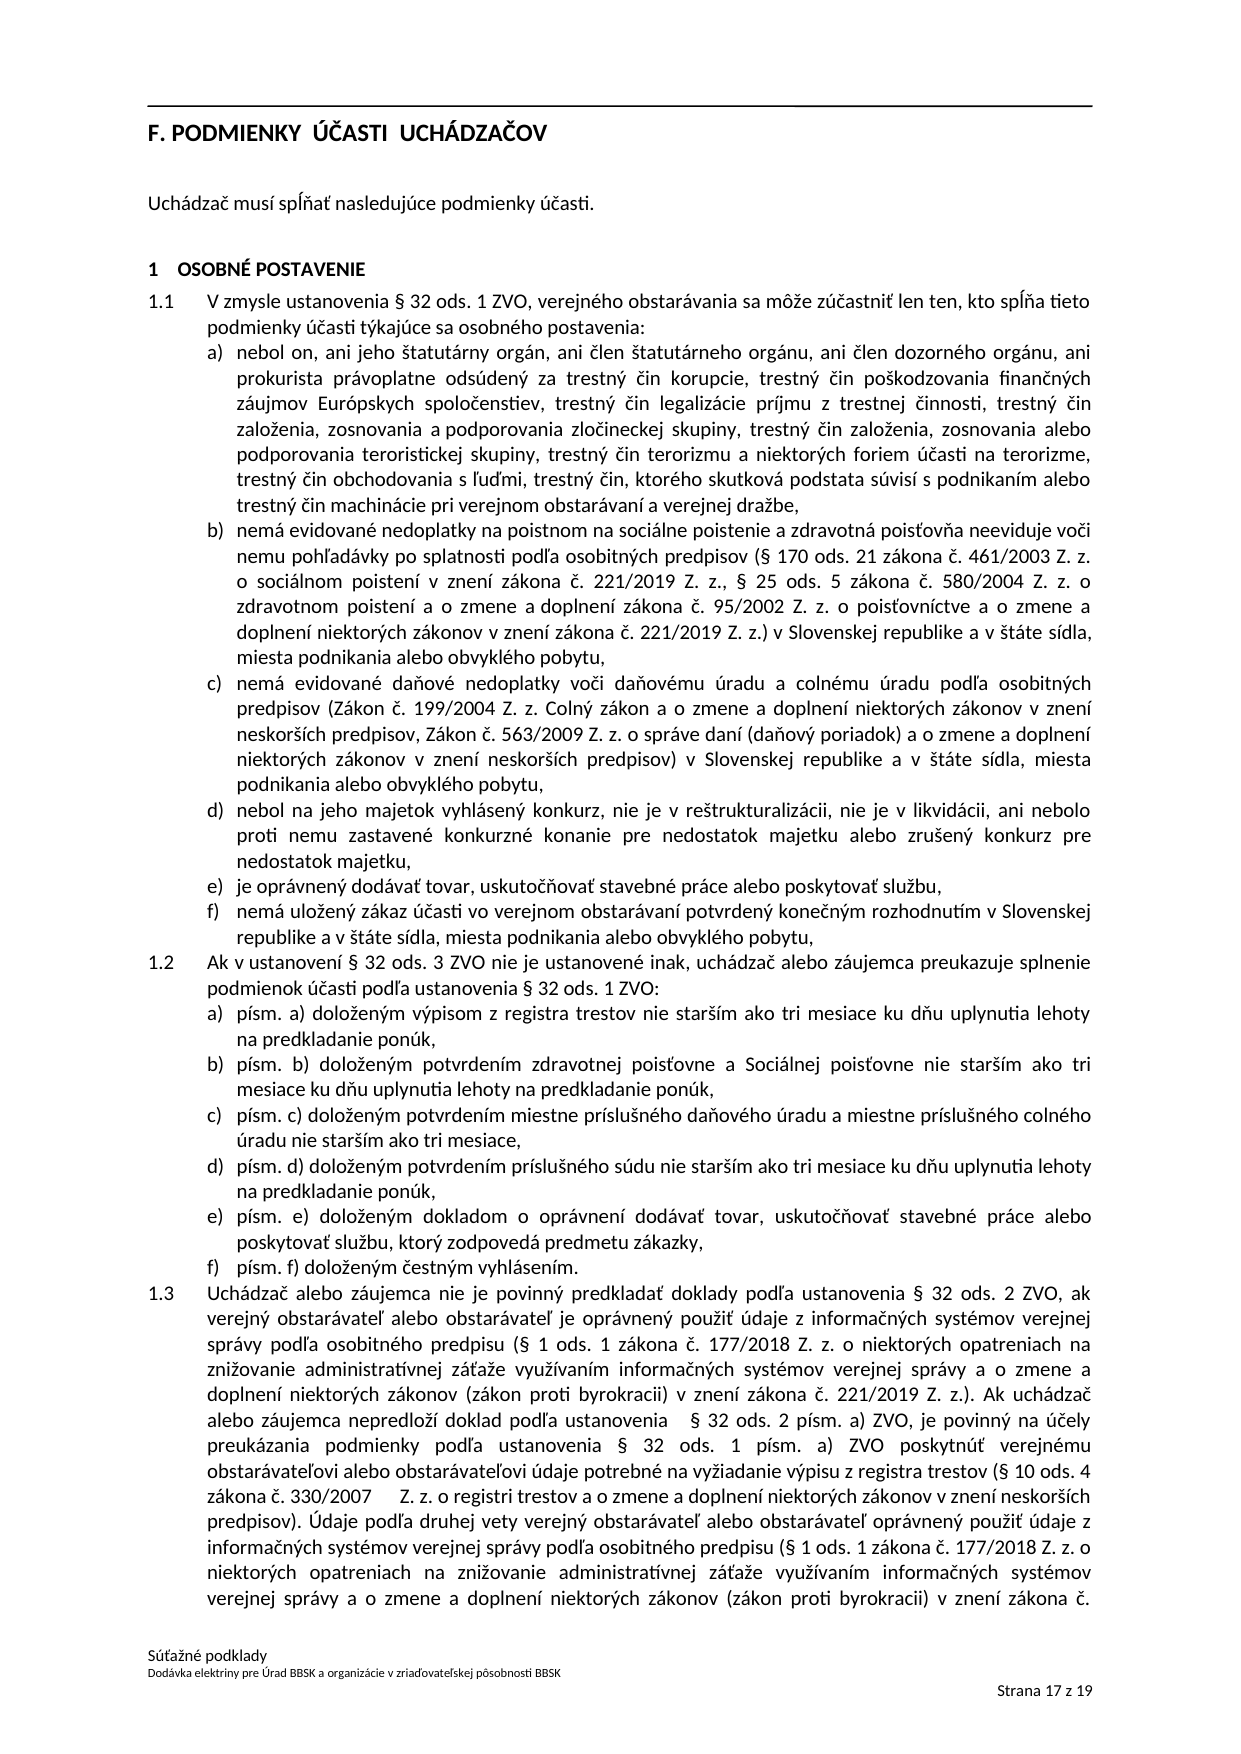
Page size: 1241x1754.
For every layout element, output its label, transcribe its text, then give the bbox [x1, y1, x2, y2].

list nebol na jeho majetok vyhlásený konkurz, nie je v reštrukturalizácii, nie je v likvidácii, ani nebolo proti nemu zastavené konkurzné konanie pre nedostatok majetku alebo zrušený konkurz pre nedostatok majetku, [207, 797, 1092, 873]
list Ak v ustanovení § 32 ods. 3 ZVO nie je ustanovené inak, uchádzač alebo záujemca preukazuje splnenie podmienok účasti podľa ustanovenia § 32 ods. 1 ZVO: [148, 949, 1092, 1000]
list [148, 1280, 1092, 1610]
text Uchádzač musí spĺňať nasledujúce podmienky účasti. [148, 190, 1092, 215]
list nebol on, ani jeho štatutárny orgán, ani člen štatutárneho orgánu, ani člen dozorného orgánu, ani prokurista právoplatne odsúdený za trestný čin korupcie, trestný čin poškodzovania finančných záujmov Európskych spoločenstiev, trestný čin legalizácie príjmu z trestnej činnosti, trestný čin založenia, zosnovania a podporovania zločineckej skupiny, trestný čin založenia, zosnovania alebo podporovania teroristickej skupiny, trestný čin terorizmu a niektorých foriem účasti na terorizme, trestný čin obchodovania s ľuďmi, trestný čin, ktorého skutková podstata súvisí s podnikaním alebo trestný čin machinácie pri verejnom obstarávaní a verejnej dražbe, [207, 339, 1092, 517]
list OSOBNÉ POSTAVENIE [148, 256, 1092, 281]
list písm. e) doloženým dokladom o oprávnení dodávať tovar, uskutočňovať stavebné práce alebo poskytovať službu, ktorý zodpovedá predmetu zákazky, [207, 1204, 1092, 1254]
list nemá evidované daňové nedoplatky voči daňovému úradu a colnému úradu podľa osobitných predpisov (Zákon č. 199/2004 Z. z. Colný zákon a o zmene a doplnení niektorých zákonov v znení neskorších predpisov, Zákon č. 563/2009 Z. z. o správe daní (daňový poriadok) a o zmene a doplnení niektorých zákonov v znení neskorších predpisov) v Slovenskej republike a v štáte sídla, miesta podnikania alebo obvyklého pobytu, [207, 670, 1092, 797]
list písm. c) doloženým potvrdením miestne príslušného daňového úradu a miestne príslušného colného úradu nie starším ako tri mesiace, [207, 1102, 1092, 1153]
list je oprávnený dodávať tovar, uskutočňovať stavebné práce alebo poskytovať službu, [207, 873, 1092, 899]
list nemá uložený zákaz účasti vo verejnom obstarávaní potvrdený konečným rozhodnutím v Slovenskej republike a v štáte sídla, miesta podnikania alebo obvyklého pobytu, [207, 899, 1092, 949]
list V zmysle ustanovenia § 32 ods. 1 ZVO, verejného obstarávania sa môže zúčastniť len ten, kto spĺňa tieto podmienky účasti týkajúce sa osobného postavenia: [148, 289, 1092, 339]
list písm. b) doloženým potvrdením zdravotnej poisťovne a Sociálnej poisťovne nie starším ako tri mesiace ku dňu uplynutia lehoty na predkladanie ponúk, [207, 1051, 1092, 1102]
list písm. a) doloženým výpisom z registra trestov nie starším ako tri mesiace ku dňu uplynutia lehoty na predkladanie ponúk, [207, 1000, 1092, 1051]
list nemá evidované nedoplatky na poistnom na sociálne poistenie a zdravotná poisťovňa neeviduje voči nemu pohľadávky po splatnosti podľa osobitných predpisov (§ 170 ods. 21 zákona č. 461/2003 Z. z. o sociálnom poistení v znení zákona č. 221/2019 Z. z., § 25 ods. 5 zákona č. 580/2004 Z. z. o zdravotnom poistení a o zmene a doplnení zákona č. 95/2002 Z. z. o poisťovníctve a o zmene a doplnení niektorých zákonov v znení zákona č. 221/2019 Z. z.) v Slovenskej republike a v štáte sídla, miesta podnikania alebo obvyklého pobytu, [207, 517, 1092, 670]
text F. PODMIENKY ÚČASTI UCHÁDZAČOV [148, 117, 1092, 148]
list písm. d) doloženým potvrdením príslušného súdu nie starším ako tri mesiace ku dňu uplynutia lehoty na predkladanie ponúk, [207, 1153, 1092, 1204]
list písm. f) doloženým čestným vyhlásením. [207, 1254, 1092, 1280]
